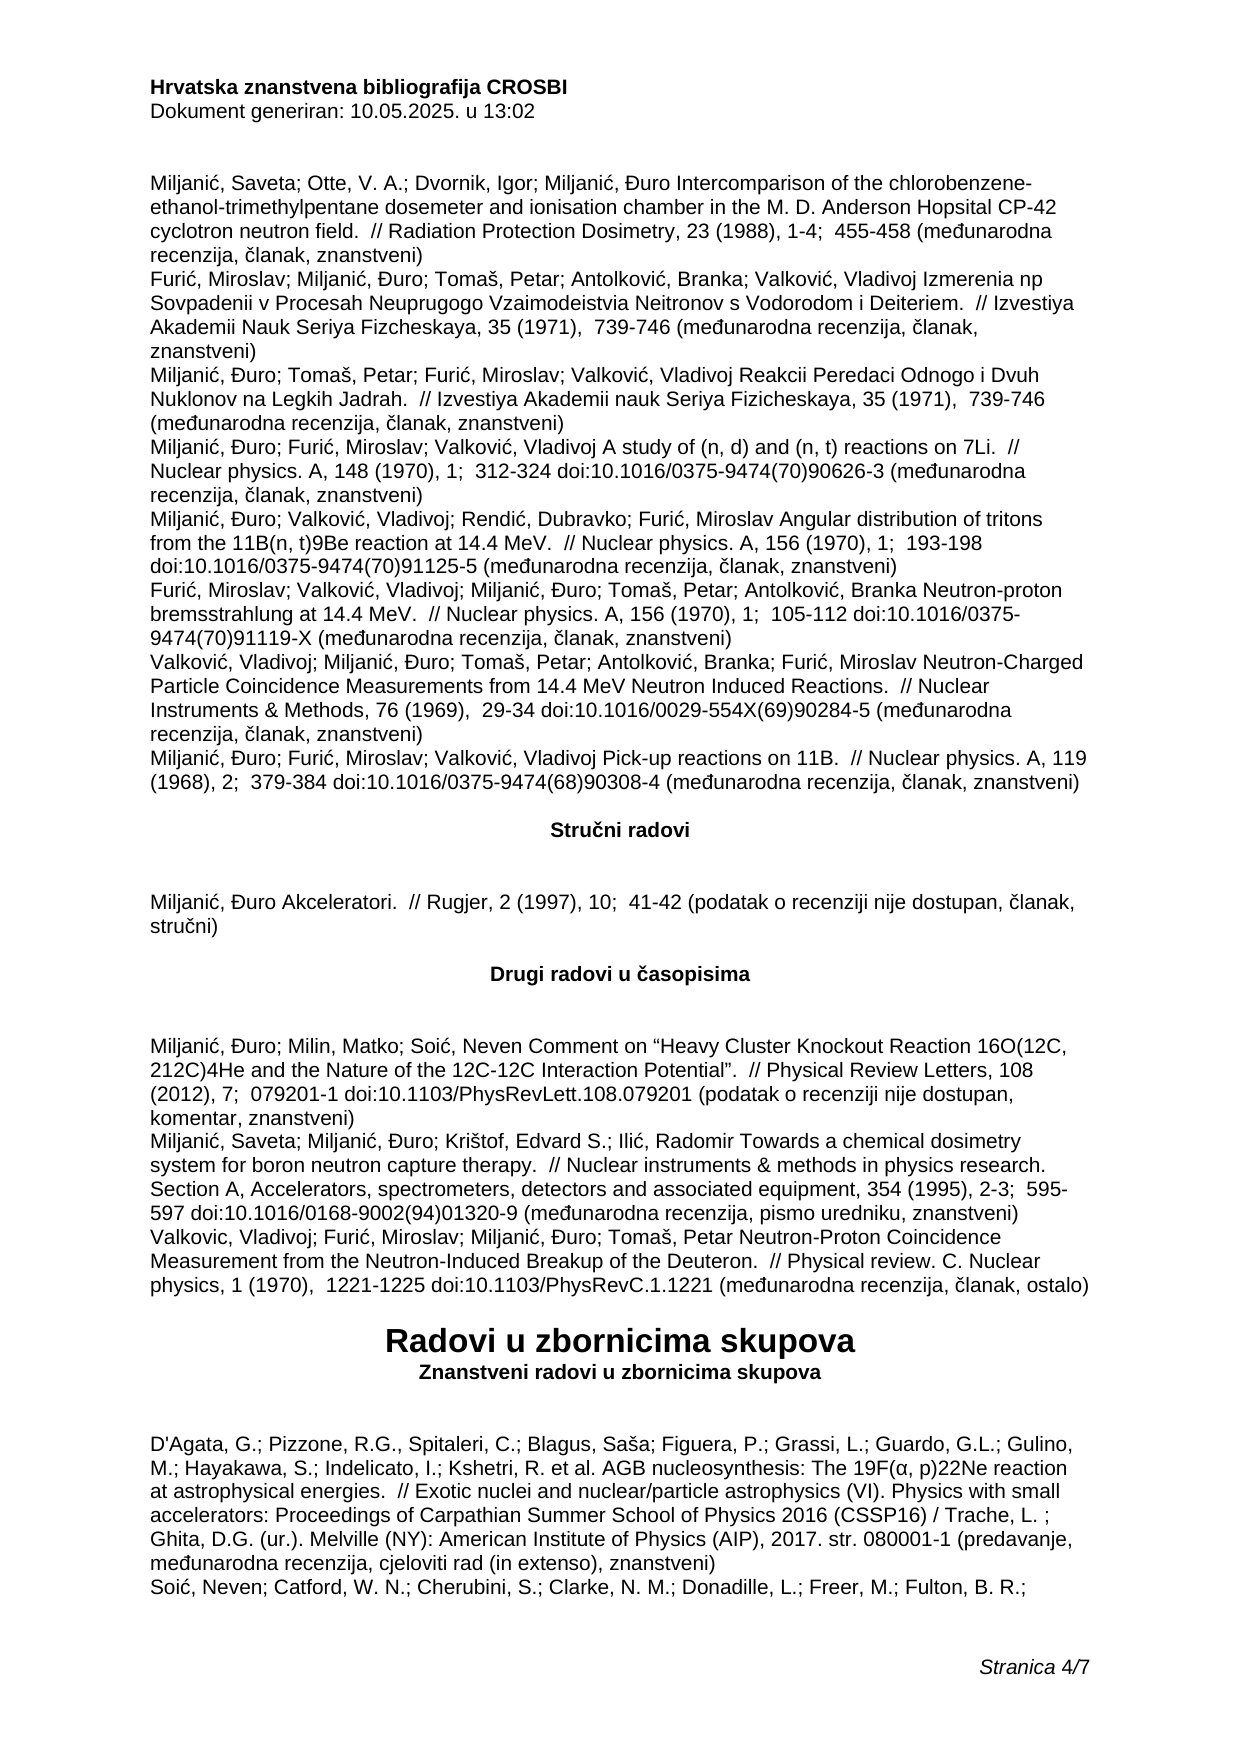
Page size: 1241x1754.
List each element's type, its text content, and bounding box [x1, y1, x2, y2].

text Miljanić, Đuro; Valković, Vladivoj; Rendić, Dubravko; Furić, Miroslav [150, 506, 1090, 578]
text Valković, Vladivoj; Miljanić, Đuro; Tomaš, Petar; Antolković, Branka; Furić, Miroslav [150, 650, 1090, 746]
subtitle Znanstveni radovi u zbornicima skupova [150, 1359, 1090, 1383]
text Miljanić, Saveta; Miljanić, Đuro; Krištof, Edvard S.; Ilić, Radomir [150, 1129, 1090, 1225]
text Miljanić, Đuro; Furić, Miroslav; Valković, Vladivoj [150, 746, 1090, 794]
text Miljanić, Đuro; Milin, Matko; Soić, Neven [150, 1033, 1090, 1129]
text Miljanić, Đuro; Furić, Miroslav; Valković, Vladivoj [150, 434, 1090, 506]
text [150, 1575, 1090, 1599]
subtitle Drugi radovi u časopisima [150, 962, 1090, 986]
text Miljanić, Đuro [150, 890, 1090, 938]
text Valkovic, Vladivoj; Furić, Miroslav; Miljanić, Đuro; Tomaš, Petar [150, 1225, 1090, 1297]
subtitle Stručni radovi [150, 818, 1090, 842]
subtitle Radovi u zbornicima skupova [150, 1321, 1090, 1359]
text Miljanić, Saveta; Otte, V. A.; Dvornik, Igor; Miljanić, Đuro [150, 171, 1090, 267]
text Furić, Miroslav; Valković, Vladivoj; Miljanić, Đuro; Tomaš, Petar; Antolković, Branka [150, 578, 1090, 650]
text D'Agata, G.; Pizzone, R.G., Spitaleri, C.; Blagus, Saša; Figuera, P.; Grassi, L.; Guardo, G.L.; Gulino, M.; Hayakawa, S.; Indelicato, I.; Kshetri, R. et al. [150, 1431, 1090, 1575]
text Miljanić, Đuro; Tomaš, Petar; Furić, Miroslav; Valković, Vladivoj [150, 363, 1090, 434]
text Furić, Miroslav; Miljanić, Đuro; Tomaš, Petar; Antolković, Branka; Valković, Vladivoj [150, 267, 1090, 363]
